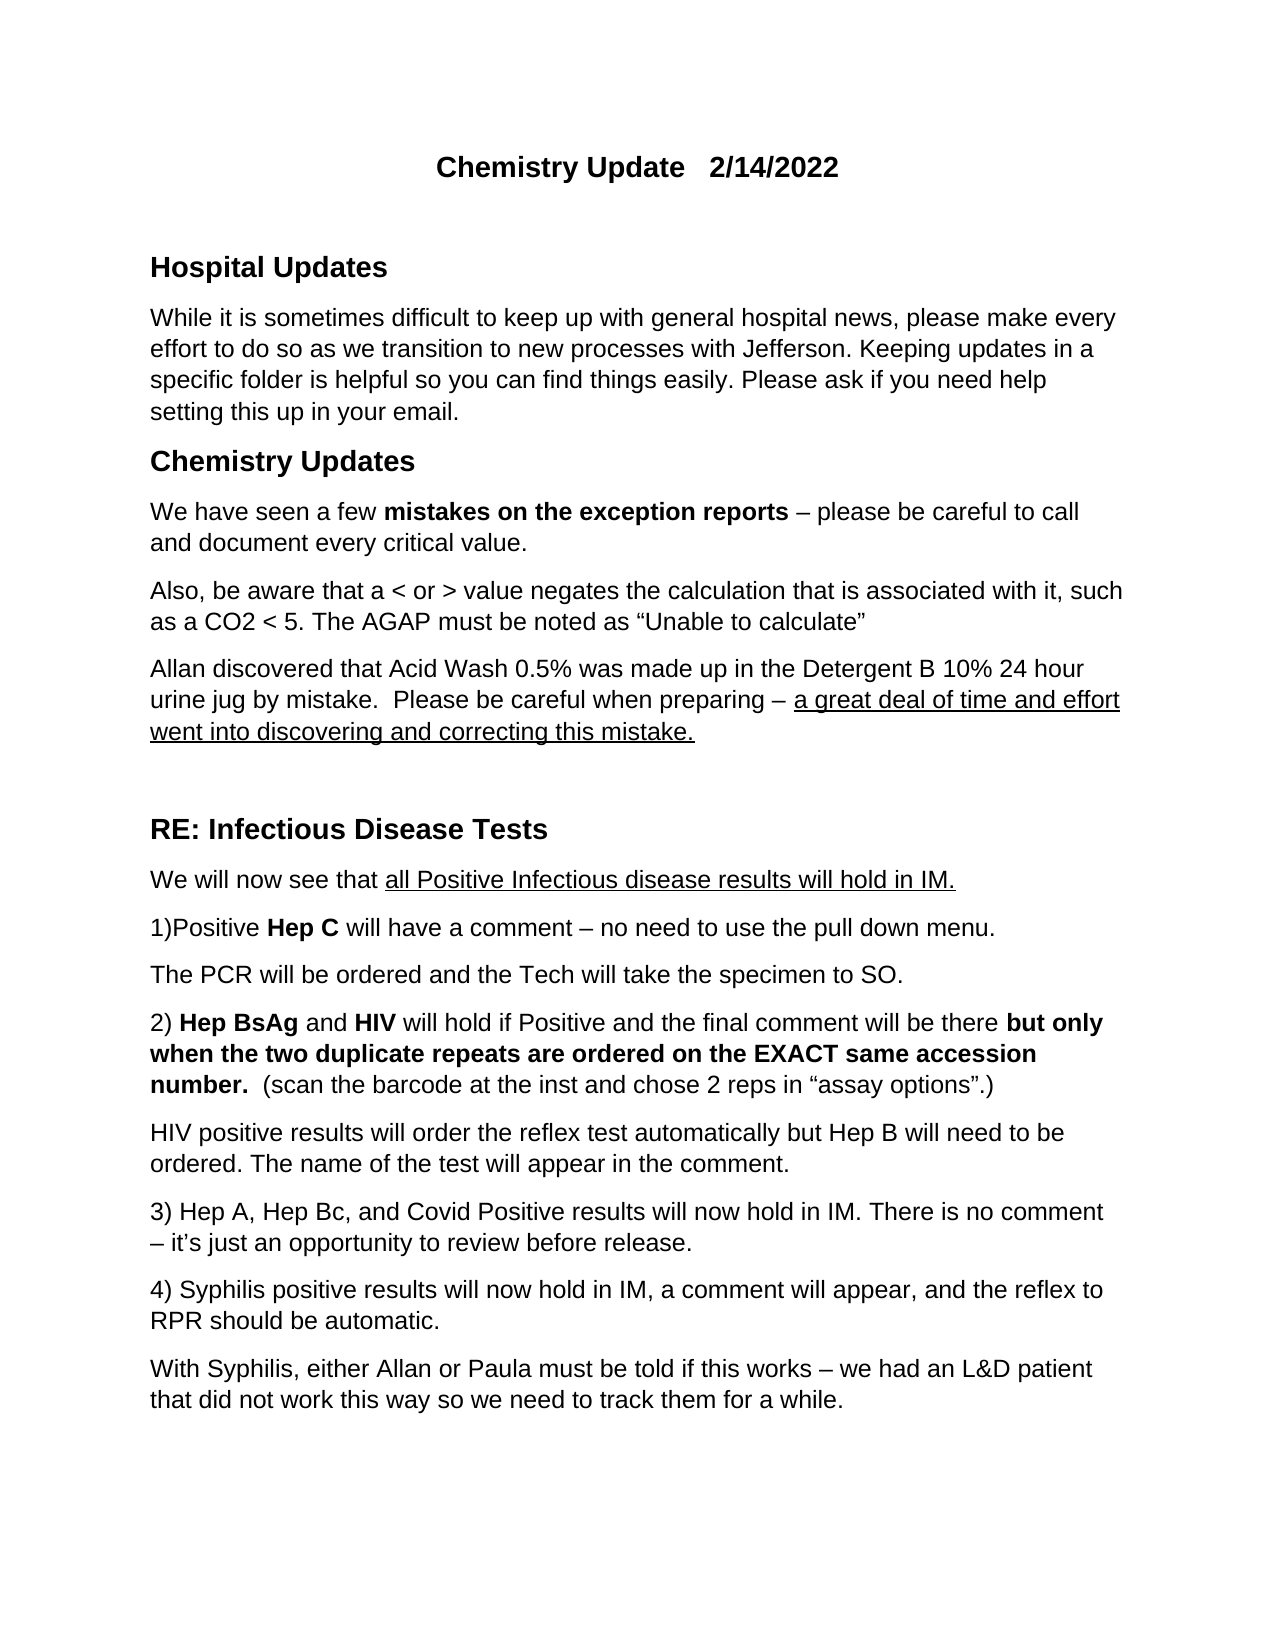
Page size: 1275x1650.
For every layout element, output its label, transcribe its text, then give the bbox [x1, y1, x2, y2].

text 1)Positive Hep C will have a comment – no need to use the pull down menu. [150, 912, 1125, 941]
text Chemistry Updates [150, 444, 1125, 478]
text 2) Hep BsAg and HIV will hold if Positive and the final comment will be there but only when the two duplicate repeats are ordered on the EXACT same accession number. (scan the barcode at the inst and chose 2 reps in “assay options”.) [150, 1008, 1125, 1099]
text We will now see that all Positive Infectious disease results will hold in IM. [150, 865, 1125, 893]
text While it is sometimes difficult to keep up with general hospital news, please make every effort to do so as we transition to new processes with Jefferson. Keeping updates in a specific folder is helpful so you can find things easily. Please ask if you need help setting this up in your email. [150, 303, 1125, 425]
text The PCR will be ordered and the Tech will take the specimen to SO. [150, 960, 1125, 989]
text With Syphilis, either Allan or Paula must be told if this works – we had an L&D patient that did not work this way so we need to track them for a while. [150, 1354, 1125, 1414]
text Allan discovered that Acid Wash 0.5% was made up in the Detergent B 10% 24 hour urine jug by mistake. Please be careful when preparing – a great deal of time and effort went into discovering and correcting this mistake. [150, 654, 1125, 745]
text HIV positive results will order the reflex test automatically but Hep B will need to be ordered. The name of the test will appear in the comment. [150, 1118, 1125, 1177]
text We have seen a few mistakes on the exception reports – please be careful to call and document every critical value. [150, 497, 1125, 557]
text 4) Syphilis positive results will now hold in IM, a comment will appear, and the reflex to RPR should be automatic. [150, 1275, 1125, 1335]
text Hospital Updates [150, 251, 1125, 284]
text 3) Hep A, Hep Bc, and Covid Positive results will now hold in IM. There is no comment – it’s just an opportunity to review before release. [150, 1196, 1125, 1256]
text Chemistry Update 2/14/2022 [150, 150, 1125, 183]
text RE: Infectious Disease Tests [150, 812, 1125, 846]
text Also, be aware that a < or > value negates the calculation that is associated with it, such as a CO2 < 5. The AGAP must be noted as “Unable to calculate” [150, 576, 1125, 636]
